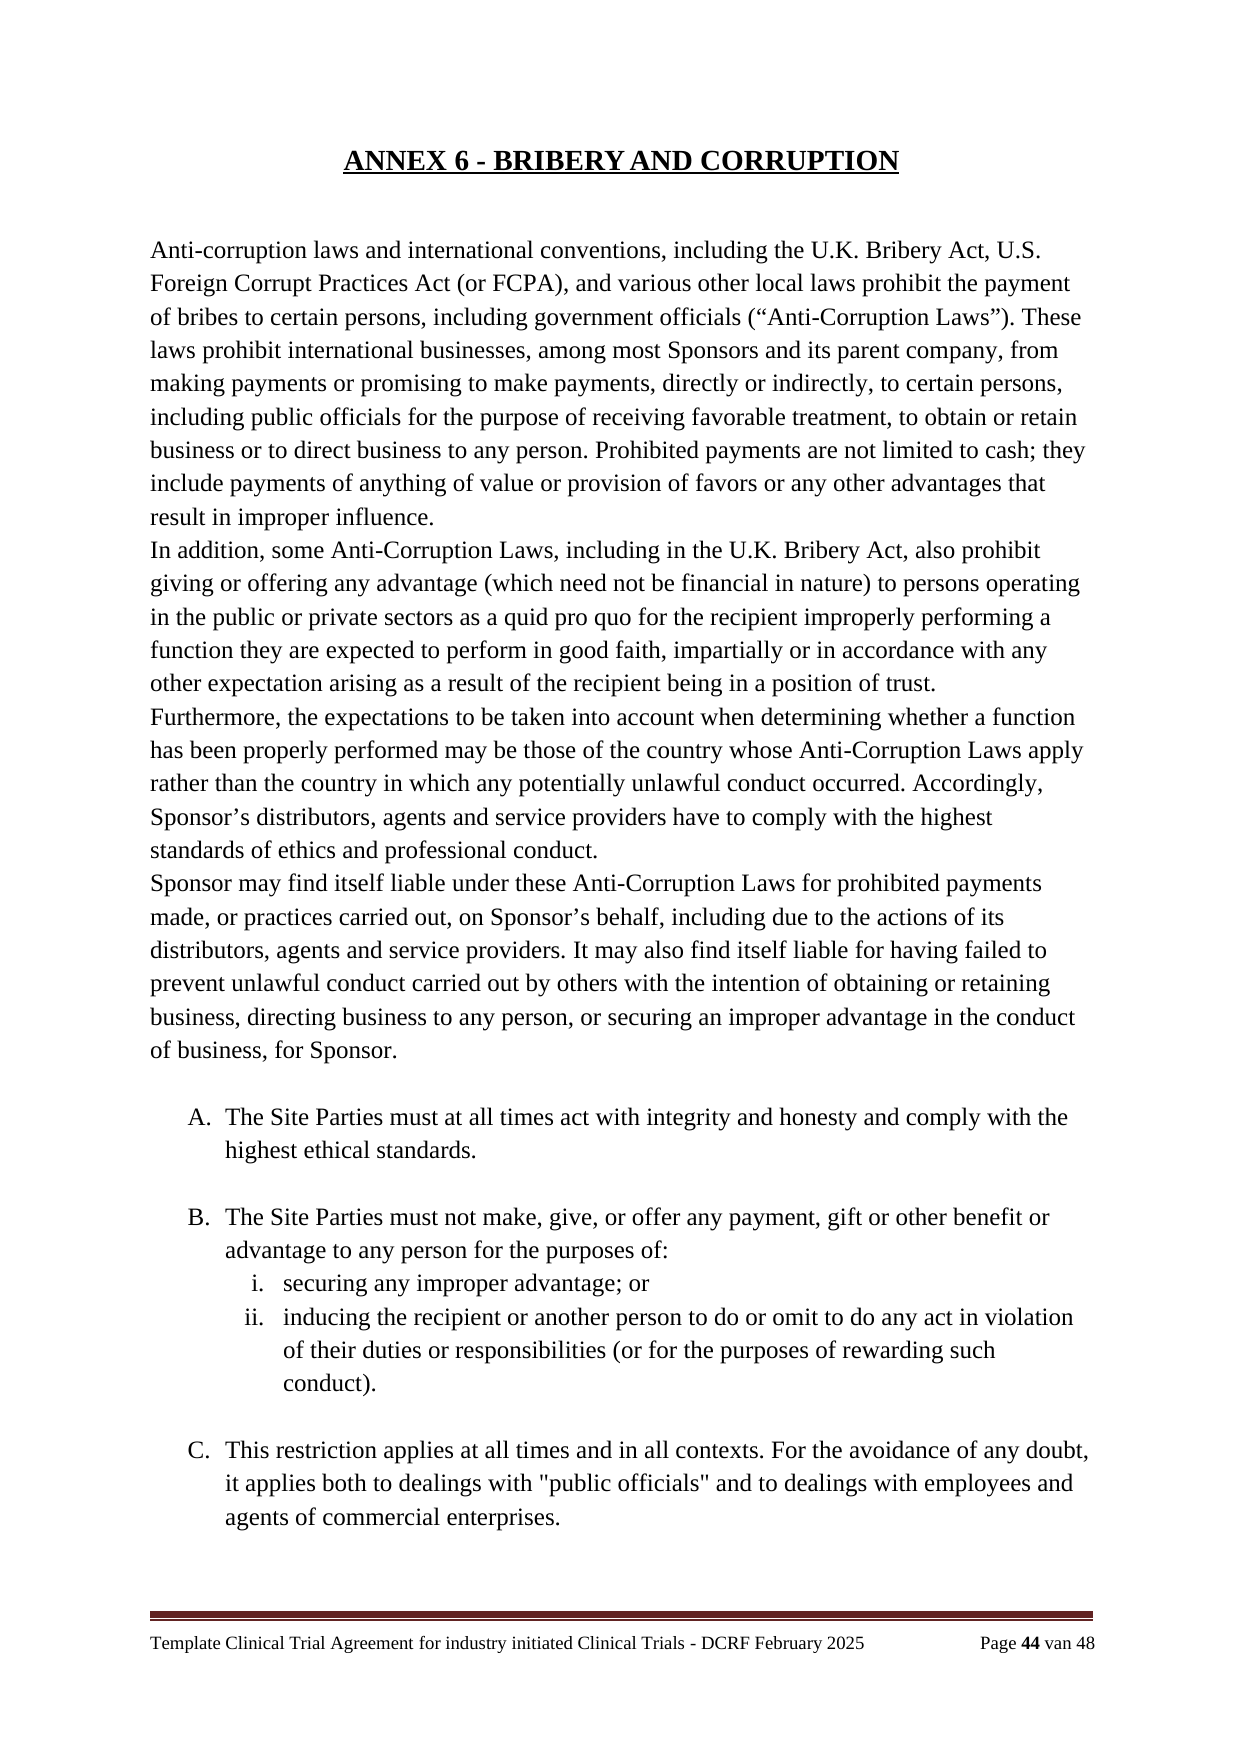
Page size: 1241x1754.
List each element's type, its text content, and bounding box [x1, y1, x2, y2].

text Sponsor may find itself liable under these Anti-Corruption Laws for prohibited payments made, or practices carried out, on Sponsor’s behalf, including due to the actions of its distributors, agents and service providers. It may also find itself liable for having failed to prevent unlawful conduct carried out by others with the intention of obtaining or retaining business, directing business to any person, or securing an improper advantage in the conduct of business, for Sponsor. [150, 865, 1093, 1065]
list inducing the recipient or another person to do or omit to do any act in violation of their duties or responsibilities (or for the purposes of rewarding such conduct). [264, 1298, 1093, 1398]
list This restriction applies at all times and in all contexts. For the avoidance of any doubt, it applies both to dealings with "public officials" and to dealings with employees and agents of commercial enterprises. [187, 1432, 1093, 1532]
text Anti-corruption laws and international conventions, including the U.K. Bribery Act, U.S. Foreign Corrupt Practices Act (or FCPA), and various other local laws prohibit the payment of bribes to certain persons, including government officials (“Anti-Corruption Laws”). These laws prohibit international businesses, among most Sponsors and its parent company, from making payments or promising to make payments, directly or indirectly, to certain persons, including public officials for the purpose of receiving favorable treatment, to obtain or retain business or to direct business to any person. Prohibited payments are not limited to cash; they include payments of anything of value or provision of favors or any other advantages that result in improper influence. [150, 232, 1093, 532]
list The Site Parties must at all times act with integrity and honesty and comply with the highest ethical standards. [187, 1098, 1093, 1165]
text In addition, some Anti-Corruption Laws, including in the U.K. Bribery Act, also prohibit giving or offering any advantage (which need not be financial in nature) to persons operating in the public or private sectors as a quid pro quo for the recipient improperly performing a function they are expected to perform in good faith, impartially or in accordance with any other expectation arising as a result of the recipient being in a position of trust. [150, 532, 1093, 698]
text Furthermore, the expectations to be taken into account when determining whether a function has been properly performed may be those of the country whose Anti-Corruption Laws apply rather than the country in which any potentially unlawful conduct occurred. Accordingly, Sponsor’s distributors, agents and service providers have to comply with the highest standards of ethics and professional conduct. [150, 698, 1093, 865]
title ANNEX 6 - BRIBERY AND CORRUPTION [150, 143, 1093, 177]
list The Site Parties must not make, give, or offer any payment, gift or other benefit or advantage to any person for the purposes of: [187, 1198, 1093, 1265]
list securing any improper advantage; or [264, 1265, 1093, 1298]
